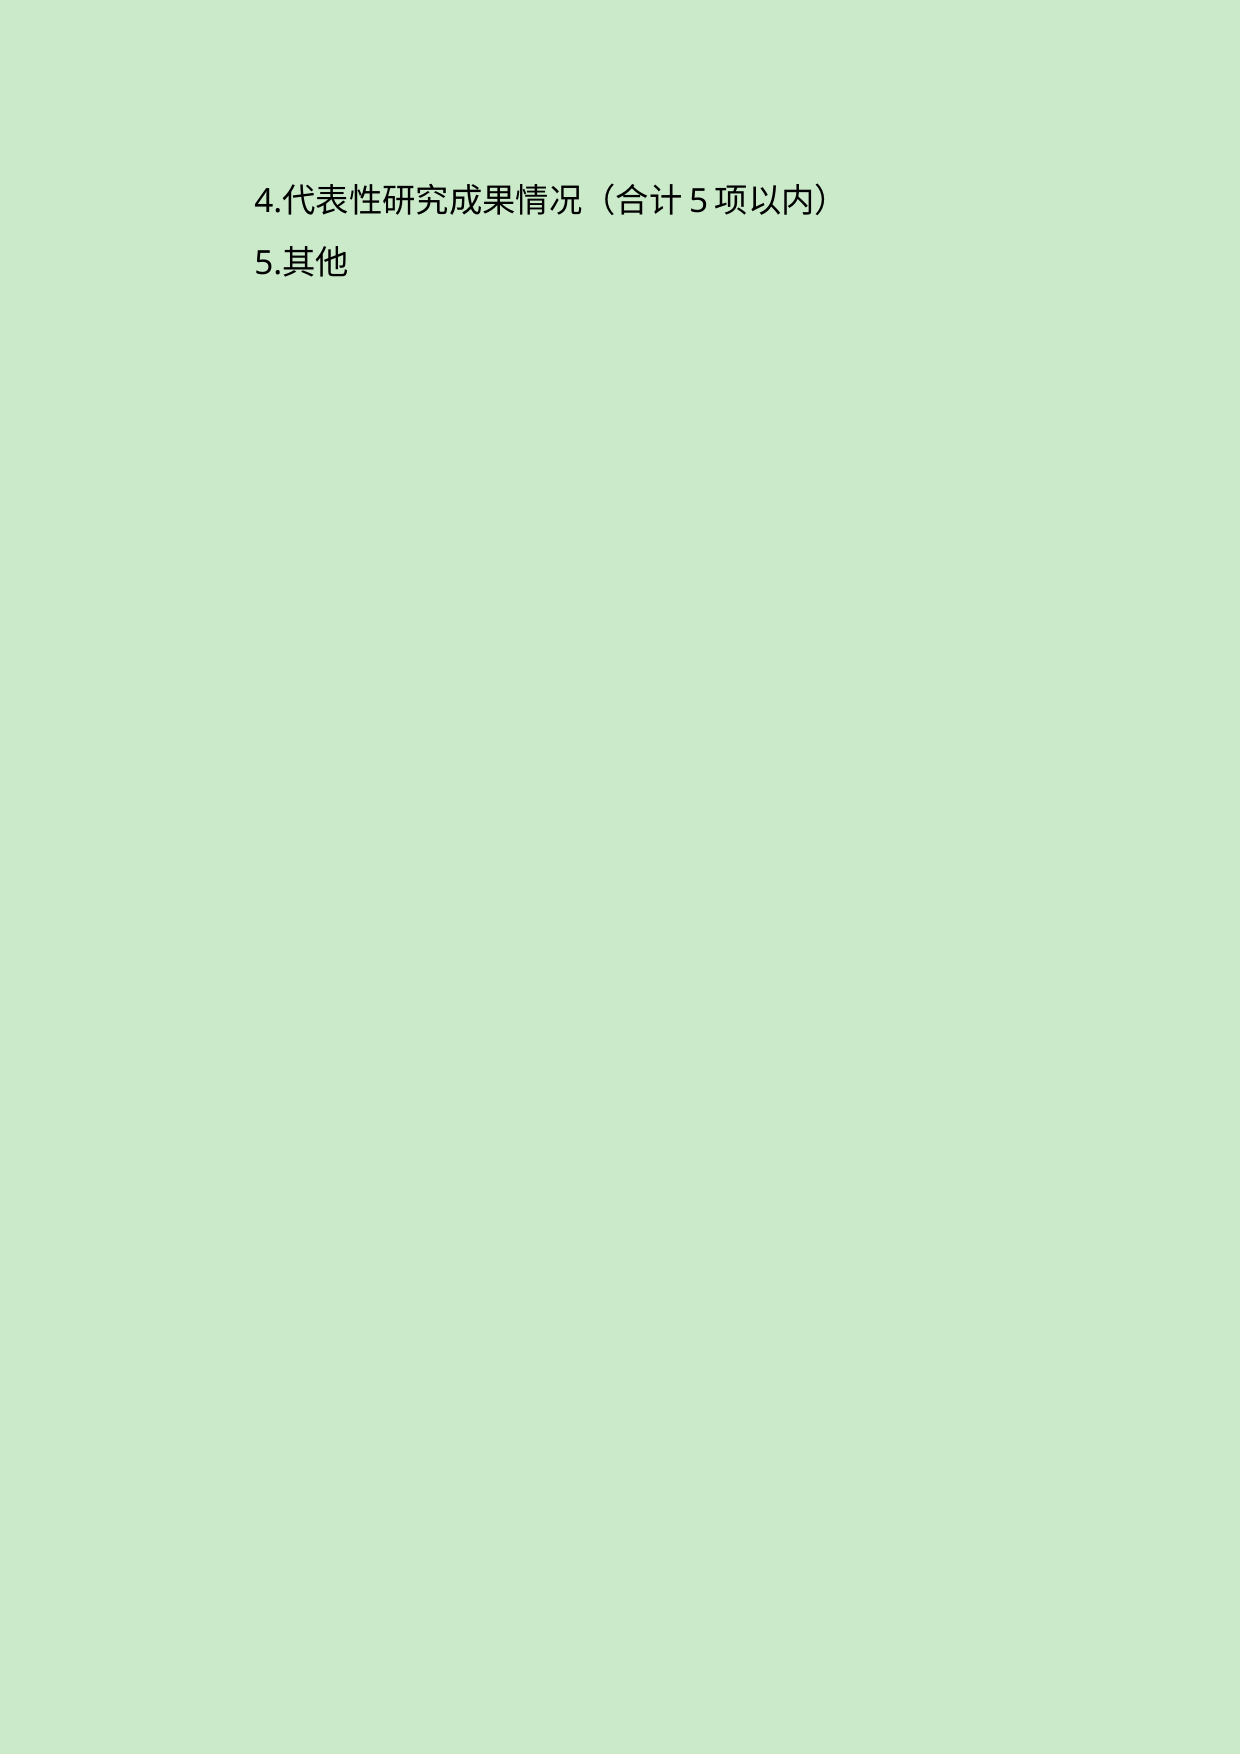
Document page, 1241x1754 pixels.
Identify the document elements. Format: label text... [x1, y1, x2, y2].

text 5.其他 [187, 224, 1053, 287]
text 4.代表性研究成果情况（合计5项以内） [187, 162, 1053, 224]
